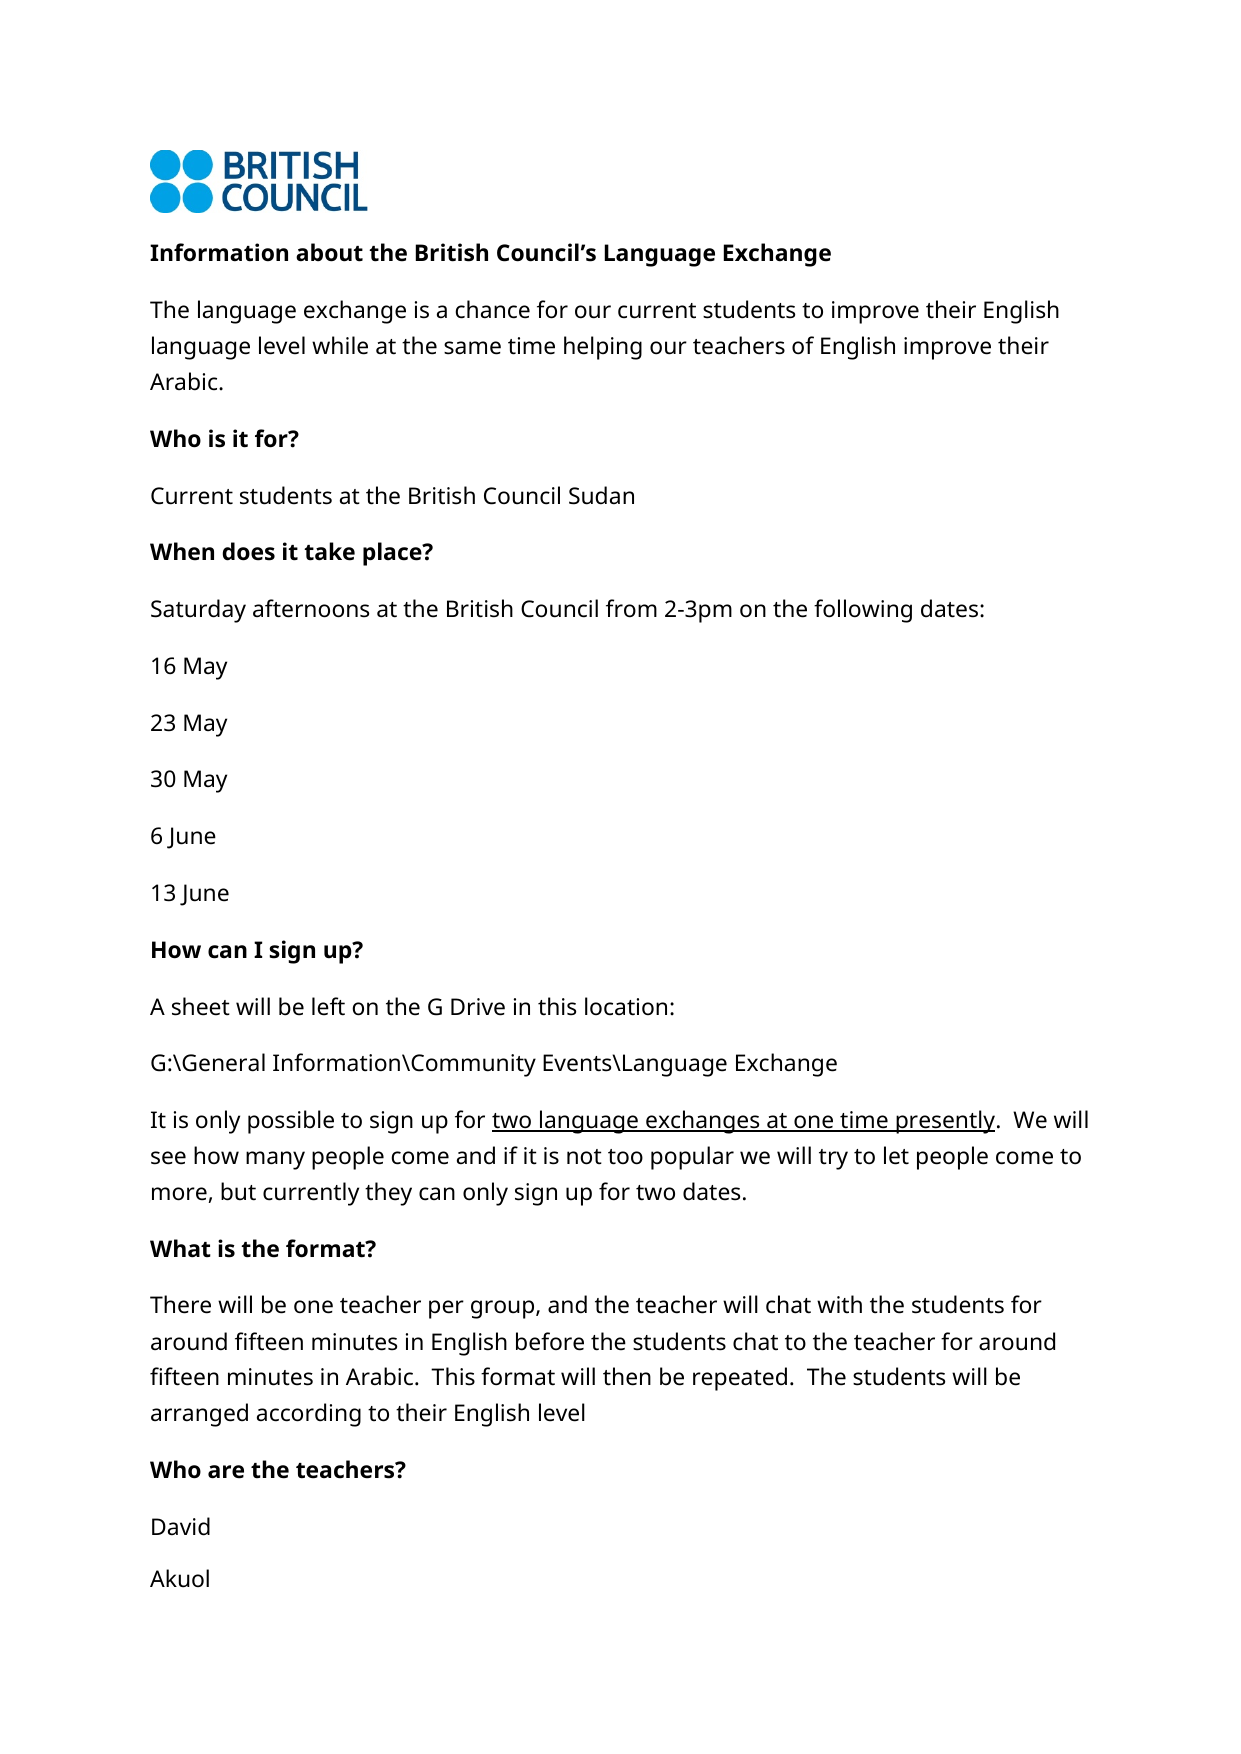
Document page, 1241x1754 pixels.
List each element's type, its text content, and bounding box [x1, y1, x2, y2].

text The language exchange is a chance for our current students to improve their English language level while at the same time helping our teachers of English improve their Arabic. [150, 294, 1090, 397]
text Akuol [150, 1563, 1090, 1594]
text Current students at the British Council Sudan [150, 479, 1090, 511]
text Who is it for? [150, 423, 1090, 454]
text Who are the teachers? [150, 1454, 1090, 1485]
text 23 May [150, 707, 1090, 738]
text What is the format? [150, 1233, 1090, 1264]
text 13 June [150, 877, 1090, 908]
text Information about the British Council’s Language Exchange [150, 237, 1090, 269]
picture [150, 150, 368, 213]
text It is only possible to sign up for two language exchanges at one time presently. We will see how many people come and if it is not too popular we will try to let people come to more, but currently they can only sign up for two dates. [150, 1104, 1090, 1207]
text How can I sign up? [150, 934, 1090, 965]
picture [150, 150, 158, 161]
text Saturday afternoons at the British Council from 2-3pm on the following dates: [150, 593, 1090, 624]
text 30 May [150, 763, 1090, 795]
text David [150, 1511, 1090, 1542]
text There will be one teacher per group, and the teacher will chat with the students for around fifteen minutes in English before the students chat to the teacher for around fifteen minutes in Arabic. This format will then be repeated. The students will be arranged according to their English level [150, 1289, 1090, 1428]
text G:\General Information\Community Events\Language Exchange [150, 1047, 1090, 1078]
text When does it take place? [150, 536, 1090, 568]
text 6 June [150, 820, 1090, 851]
picture [150, 202, 159, 213]
text 16 May [150, 650, 1090, 681]
text A sheet will be left on the G Drive in this location: [150, 991, 1090, 1022]
